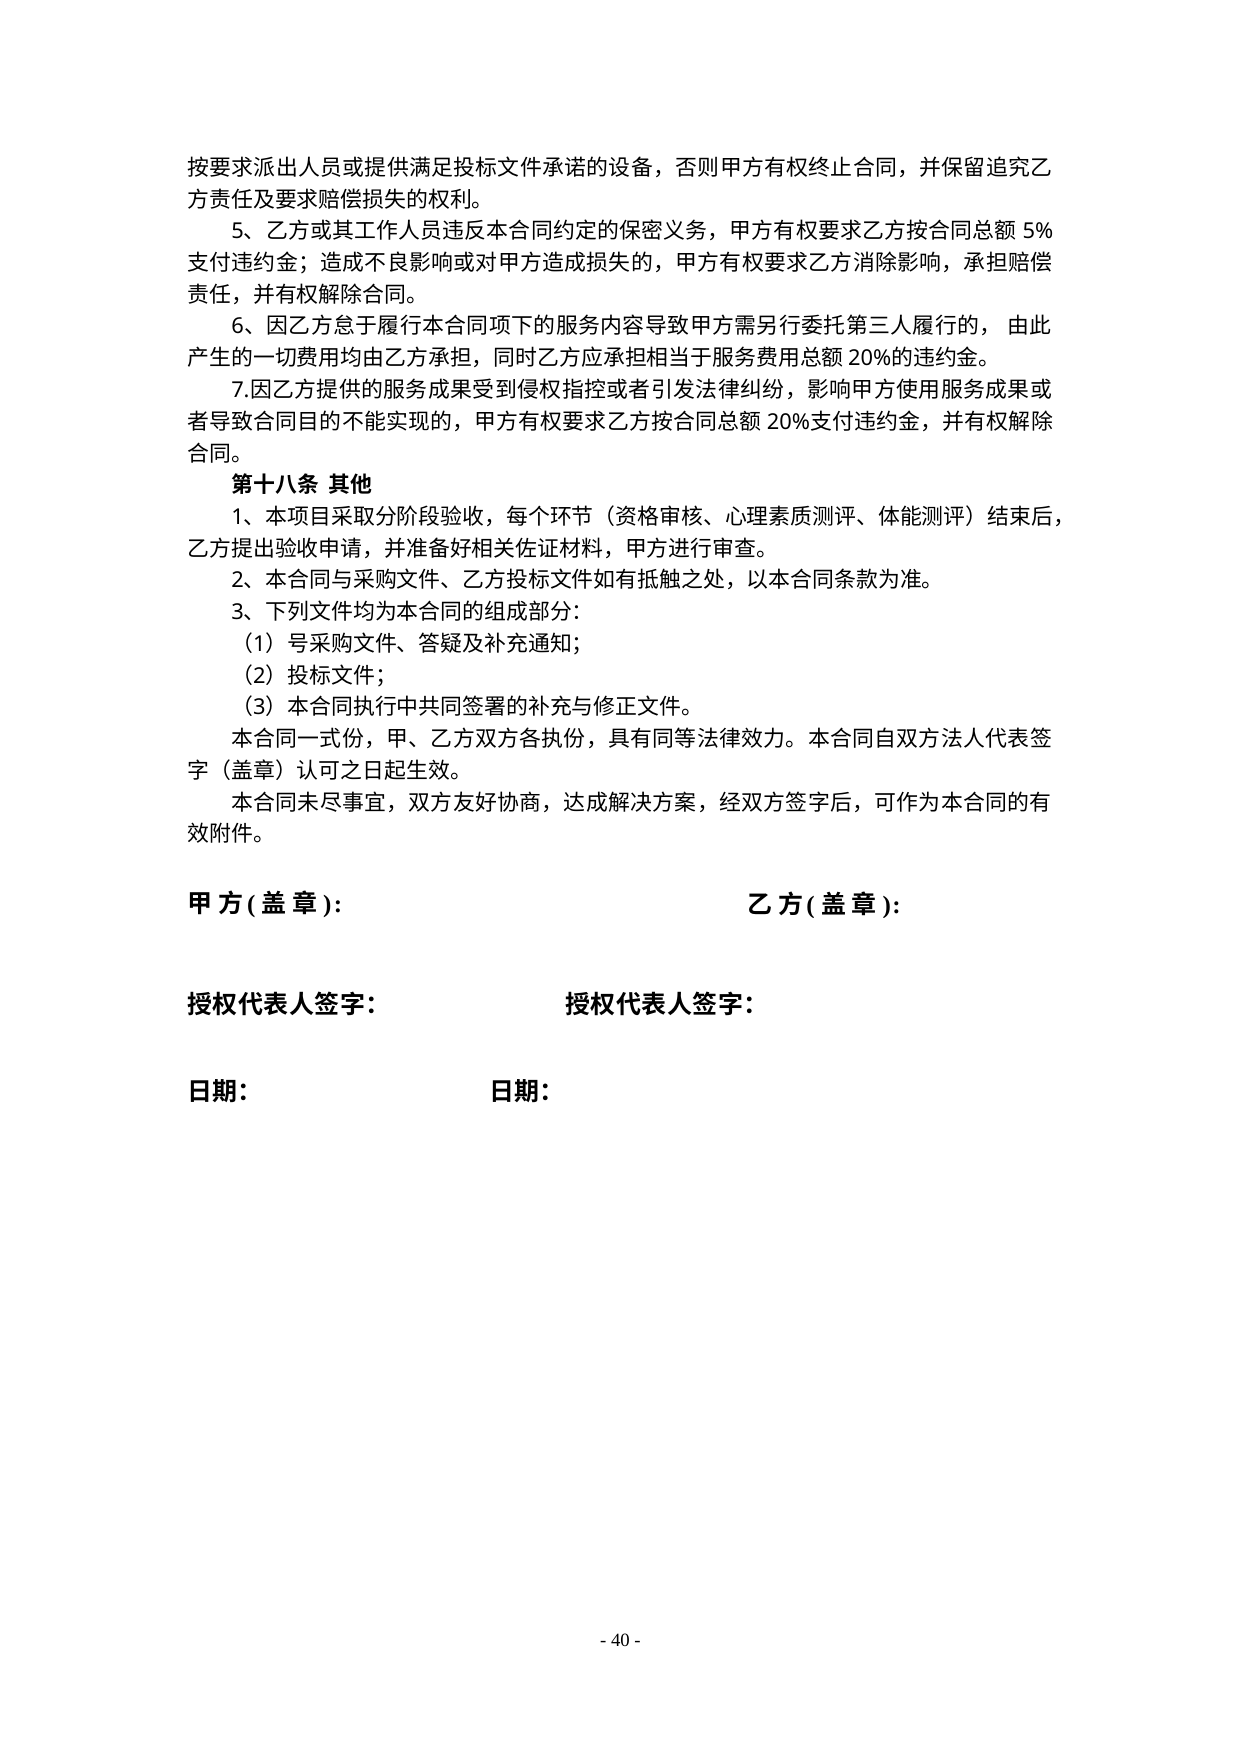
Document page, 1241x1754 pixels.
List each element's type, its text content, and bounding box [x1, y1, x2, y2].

text （2）投标文件； [187, 658, 1053, 689]
text 1、本项目采取分阶段验收，每个环节（资格审核、心理素质测评、体能测评）结束后，乙方提出验收申请，并准备好相关佐证材料，甲方进行审查。 [187, 499, 1053, 562]
text 2、本合同与采购文件、乙方投标文件如有抵触之处，以本合同条款为准。 [187, 562, 1053, 594]
text （3）本合同执行中共同签署的补充与修正文件。 [187, 689, 1053, 721]
text 第十八条 其他 [187, 467, 1053, 499]
text （1）号采购文件、答疑及补充通知； [187, 626, 1053, 658]
text 6、因乙方怠于履行本合同项下的服务内容导致甲方需另行委托第三人履行的， 由此产生的一切费用均由乙方承担，同时乙方应承担相当于服务费用总额20%的违约金。 [187, 308, 1053, 372]
text 本合同未尽事宜，双方友好协商，达成解决方案，经双方签字后，可作为本合同的有效附件。 [187, 784, 1053, 848]
text 7.因乙方提供的服务成果受到侵权指控或者引发法律纠纷，影响甲方使用服务成果或者导致合同目的不能实现的，甲方有权要求乙方按合同总额20%支付违约金，并有权解除合同。 [187, 372, 1053, 467]
text 日期： 日期： [187, 1075, 1053, 1111]
text 授权代表人签字： 授权代表人签字： [187, 987, 1053, 1021]
text 3、下列文件均为本合同的组成部分： [187, 594, 1053, 626]
text 5、乙方或其工作人员违反本合同约定的保密义务，甲方有权要求乙方按合同总额5%支付违约金；造成不良影响或对甲方造成损失的，甲方有权要求乙方消除影响，承担赔偿责任，并有权解除合同。 [187, 213, 1053, 308]
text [187, 150, 1053, 213]
text 甲 方 ( 盖 章 ) : [187, 885, 1053, 919]
text 本合同一式份，甲、乙方双方各执份，具有同等法律效力。本合同自双方法人代表签字（盖章）认可之日起生效。 [187, 721, 1053, 784]
